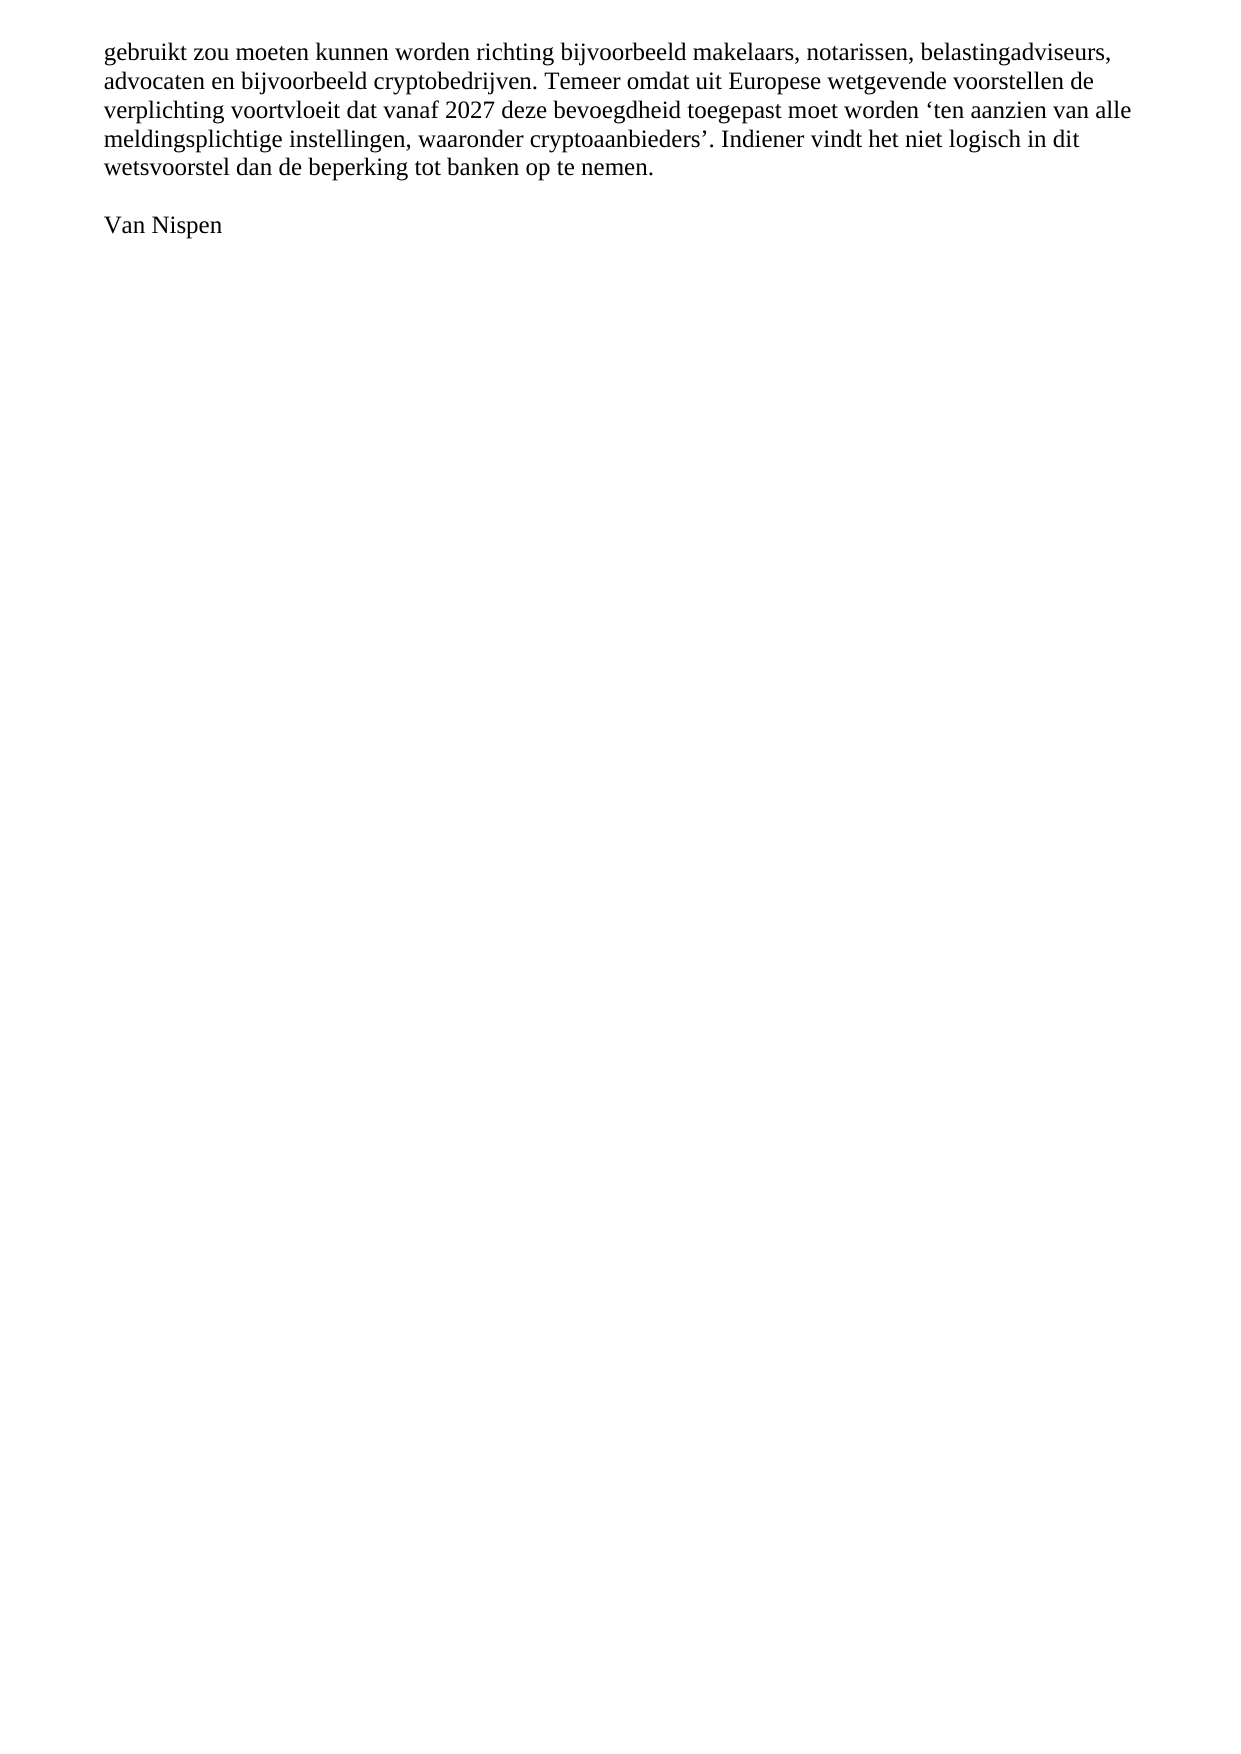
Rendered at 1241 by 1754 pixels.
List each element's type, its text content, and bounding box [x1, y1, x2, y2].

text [103, 37, 1181, 181]
text Van Nispen [103, 210, 1181, 239]
